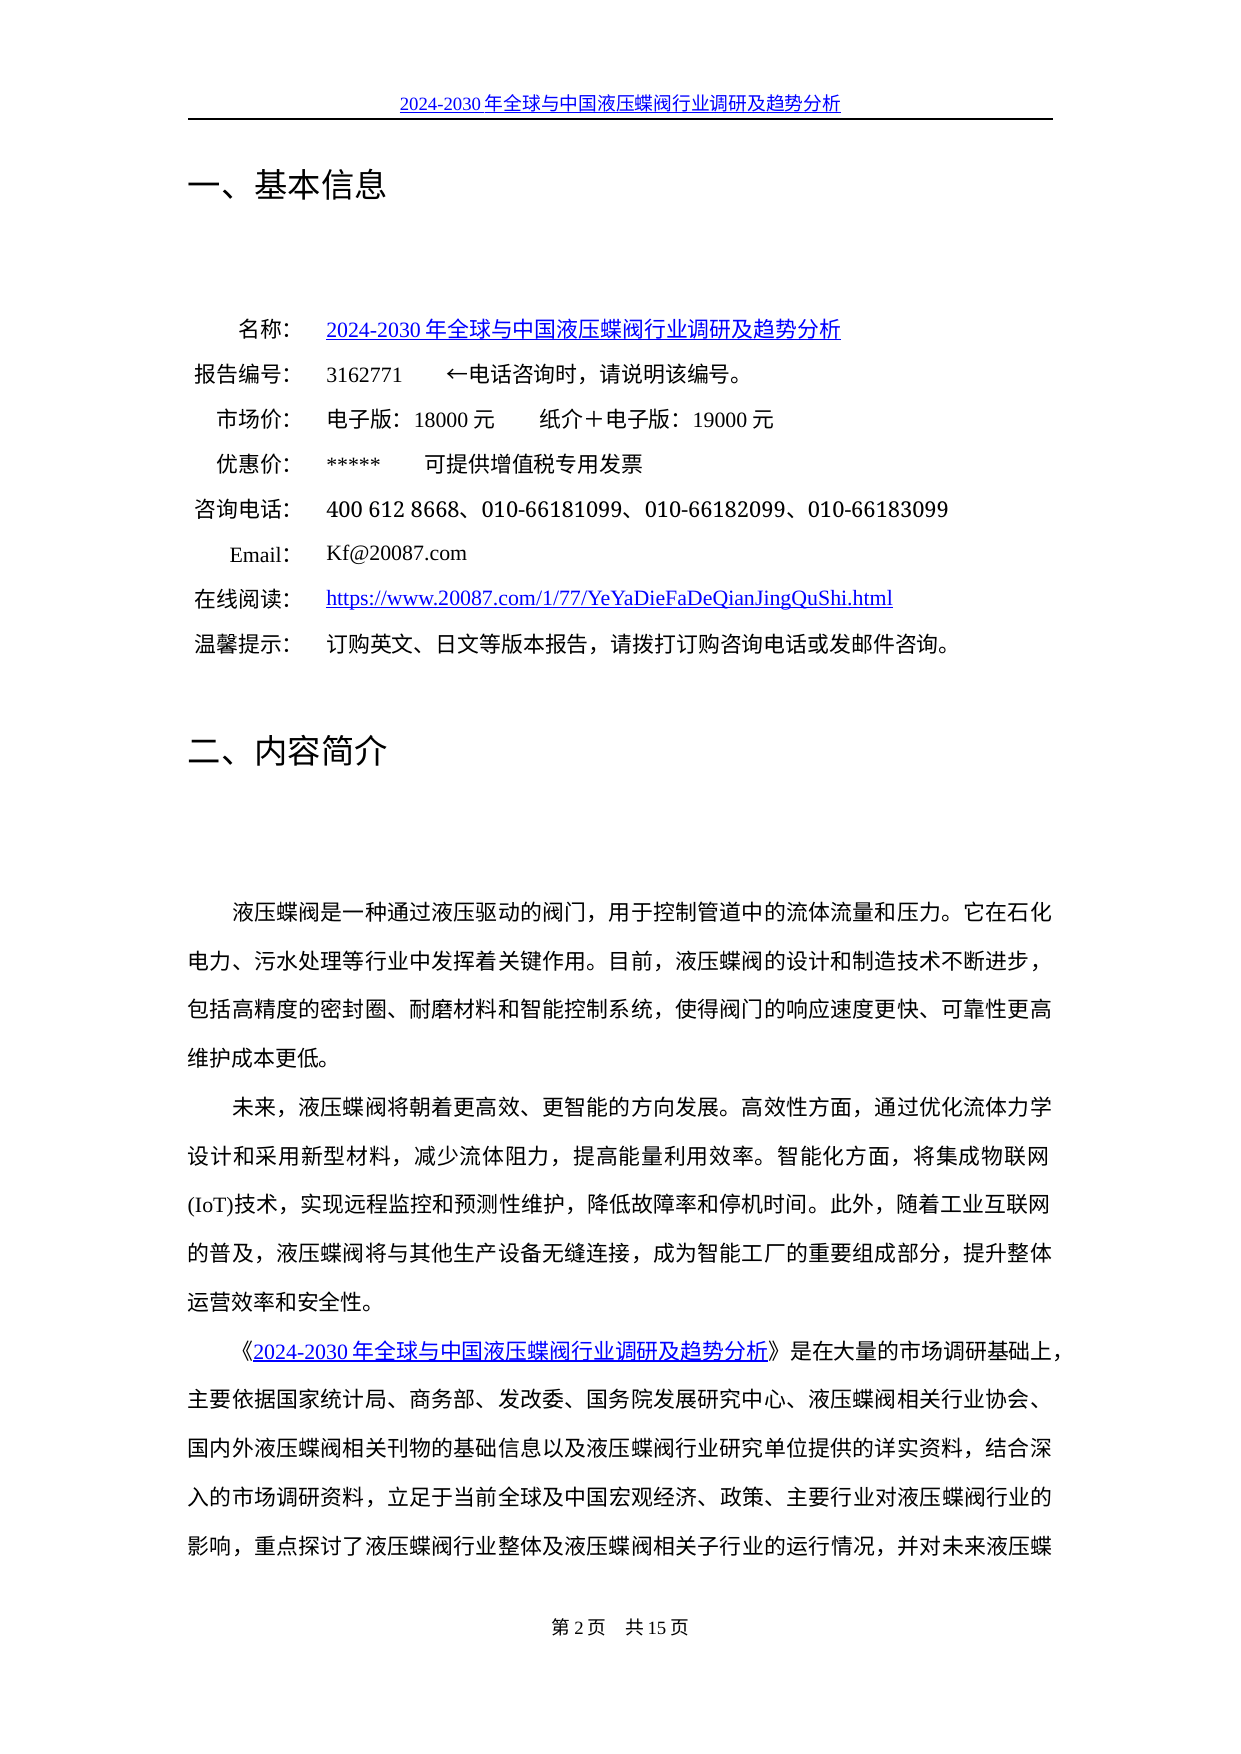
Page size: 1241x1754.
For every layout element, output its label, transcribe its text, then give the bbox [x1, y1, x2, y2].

table_cell 在线阅读： [167, 582, 315, 627]
table_cell Email： [167, 537, 315, 582]
table_cell 咨询电话： [167, 492, 315, 537]
table_cell 400 612 8668、010-66181099、010-66182099、010-66183099 [315, 492, 1073, 537]
table_cell 优惠价： [167, 447, 315, 492]
table_cell 电子版：18000 元 纸介＋电子版：19000 元 [315, 402, 1073, 447]
table_cell [315, 582, 1073, 627]
title 二、内容简介 [187, 717, 1053, 782]
table_cell 市场价： [167, 402, 315, 447]
table_cell 报告编号： [167, 357, 315, 402]
table_cell 温馨提示： [167, 627, 315, 672]
table_cell Kf@20087.com [315, 537, 1073, 582]
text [187, 894, 1053, 1561]
table_cell ***** 可提供增值税专用发票 [315, 447, 1073, 492]
table_cell 3162771 ←电话咨询时，请说明该编号。 [315, 357, 1073, 402]
table_cell 订购英文、日文等版本报告，请拨打订购咨询电话或发邮件咨询。 [315, 627, 1073, 672]
table_header 2024-2030年全球与中国液压蝶阀行业调研及趋势分析 [315, 312, 1073, 357]
title 一、基本信息 [187, 150, 1053, 215]
table_header 名称： [167, 312, 315, 357]
